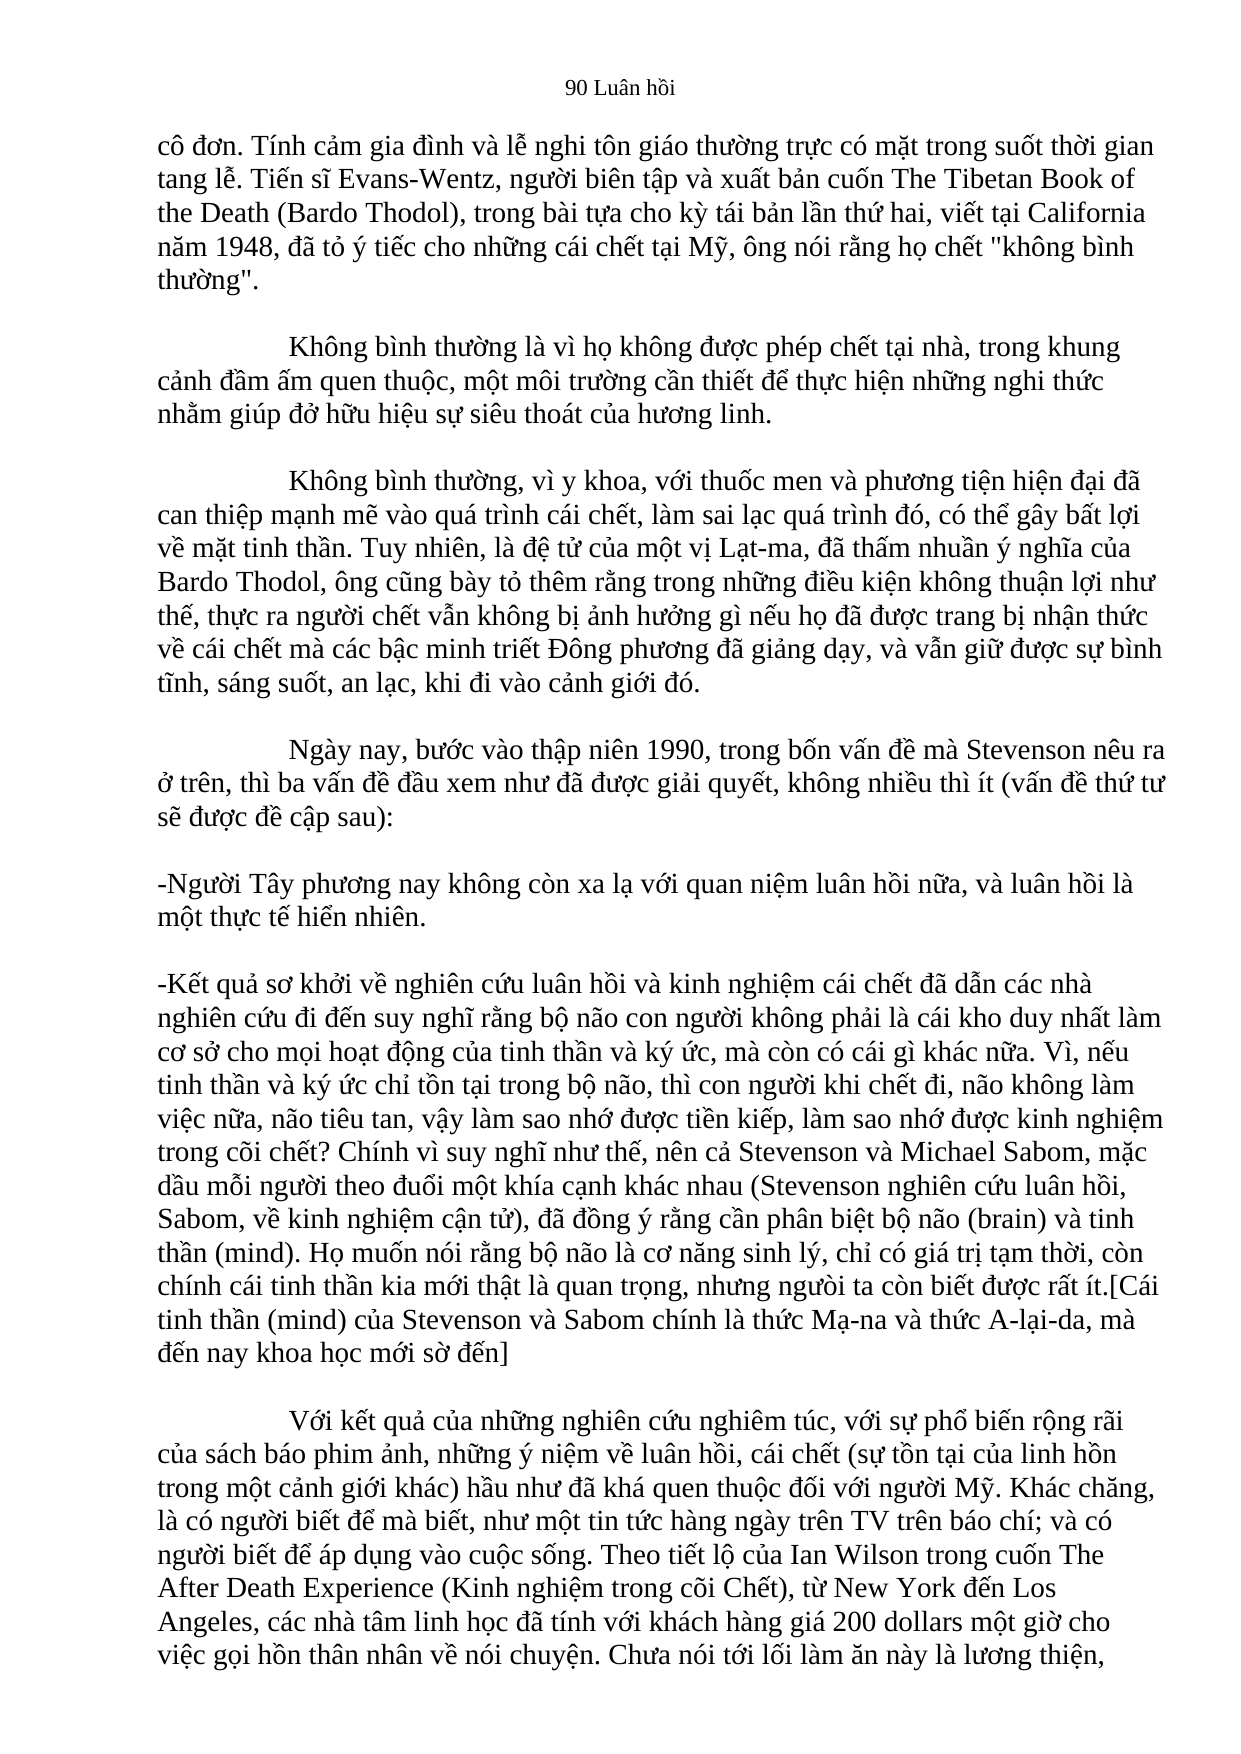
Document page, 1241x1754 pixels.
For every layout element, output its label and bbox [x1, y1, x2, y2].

table_cell [75, 128, 1165, 1671]
